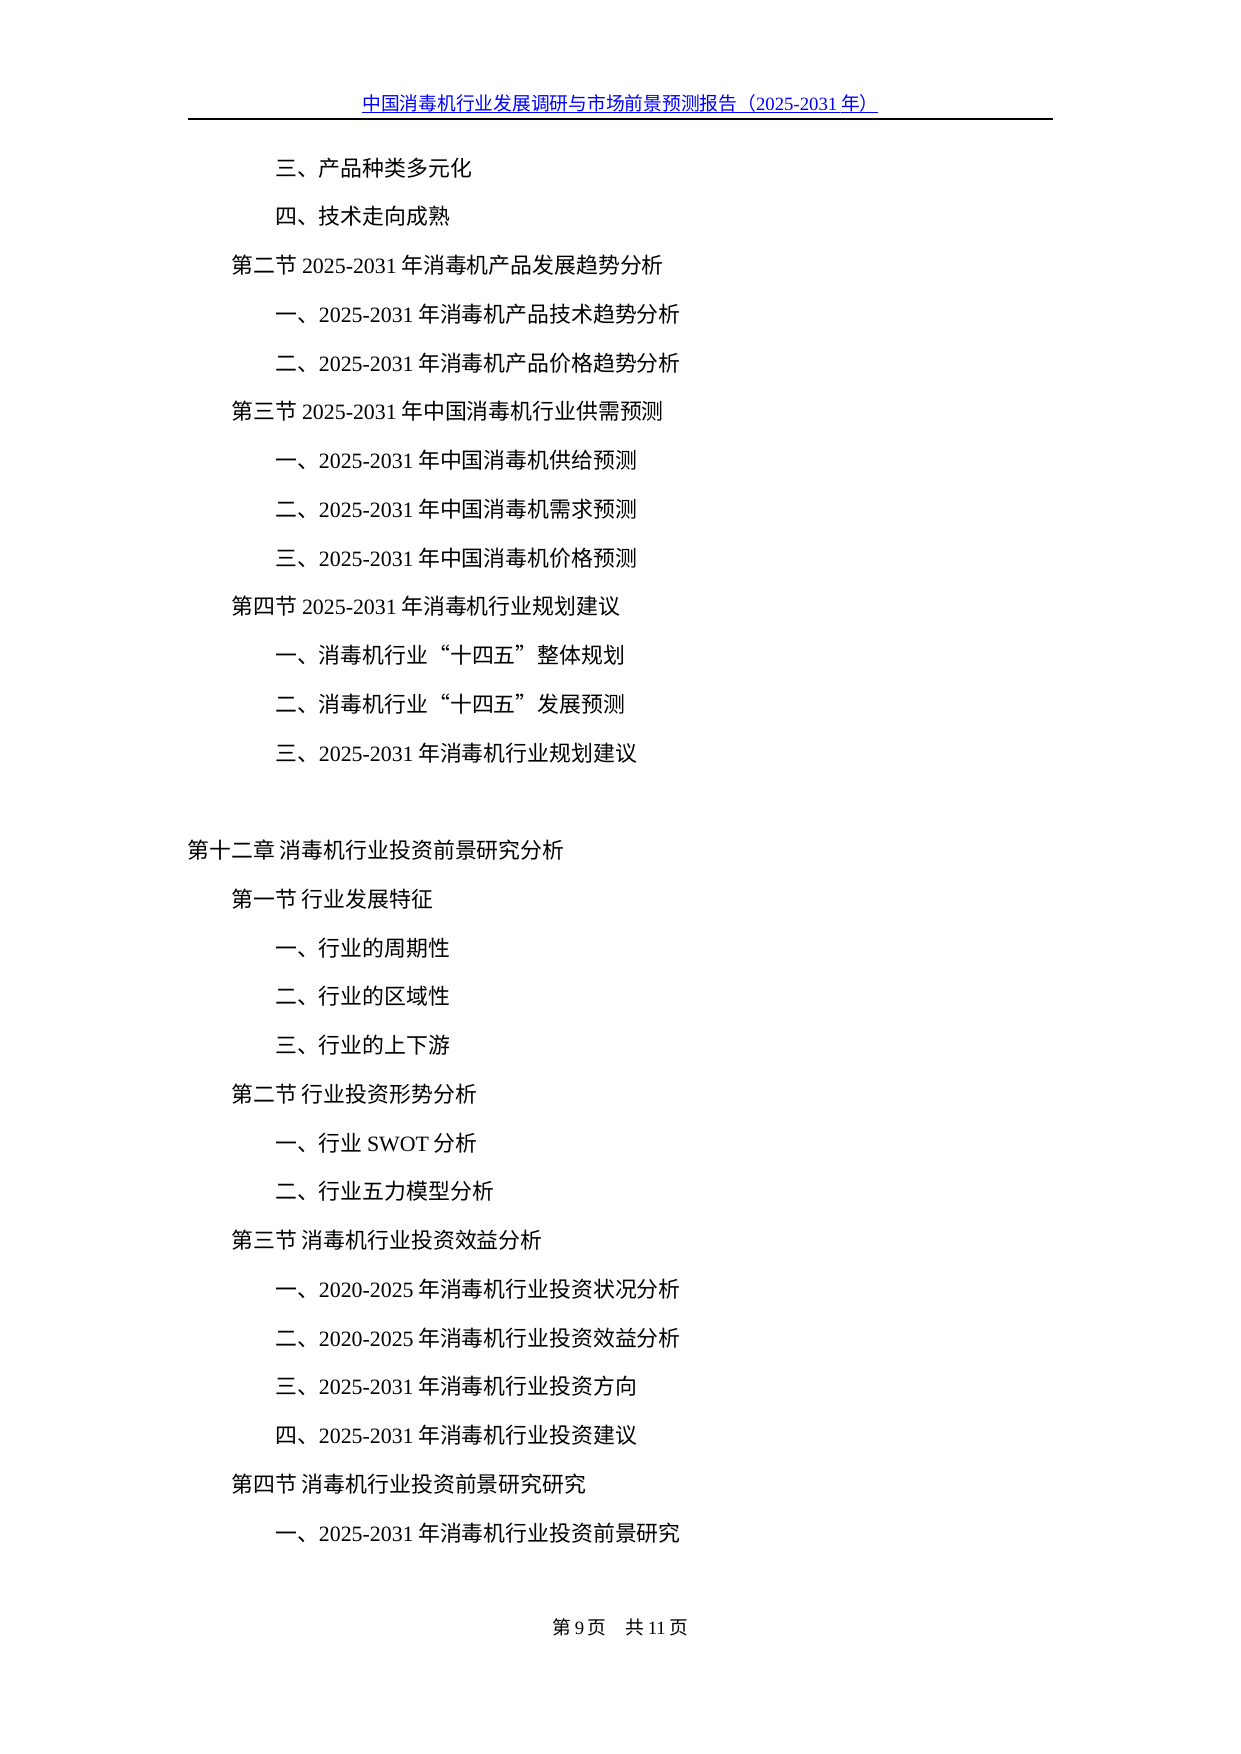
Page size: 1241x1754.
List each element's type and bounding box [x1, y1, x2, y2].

text [187, 150, 1053, 1548]
